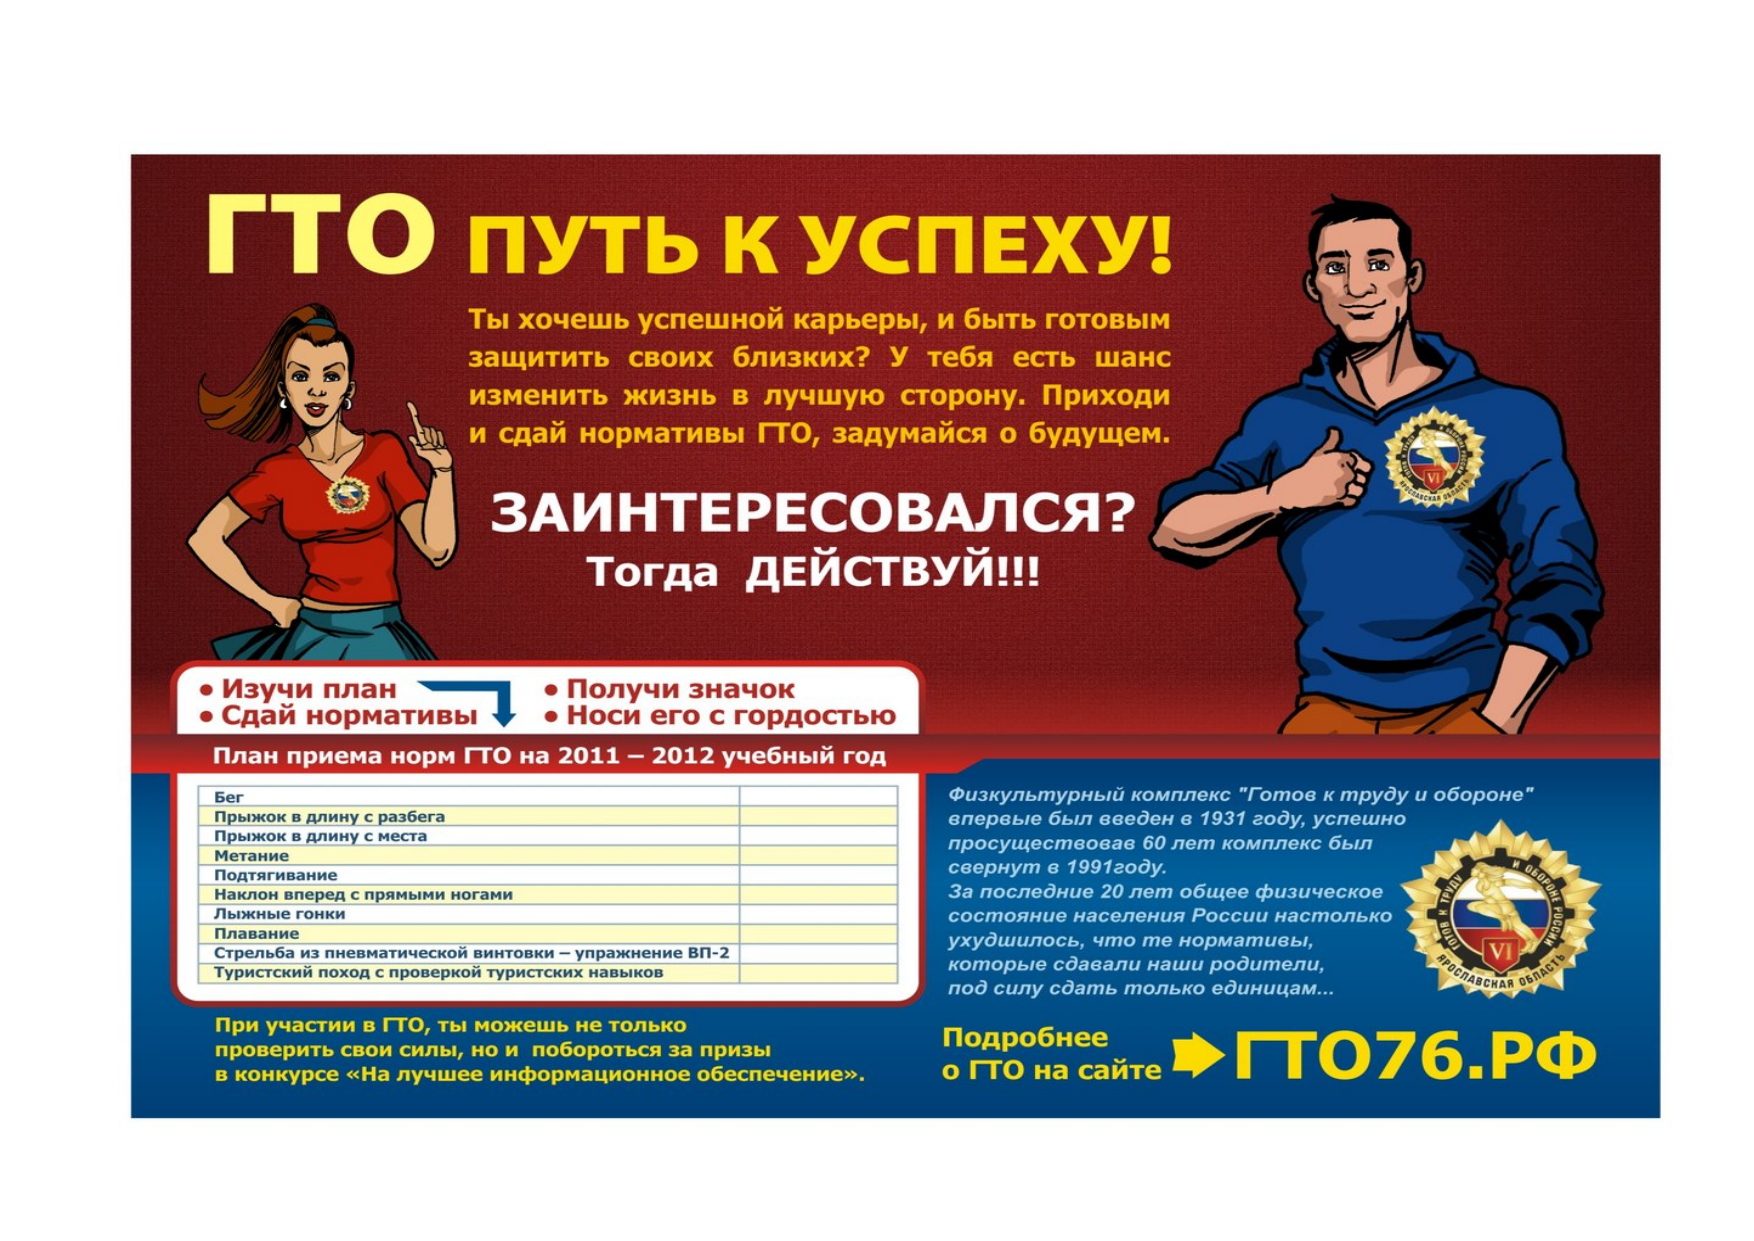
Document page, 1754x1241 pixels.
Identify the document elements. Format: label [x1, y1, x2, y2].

picture [118, 141, 1673, 1130]
